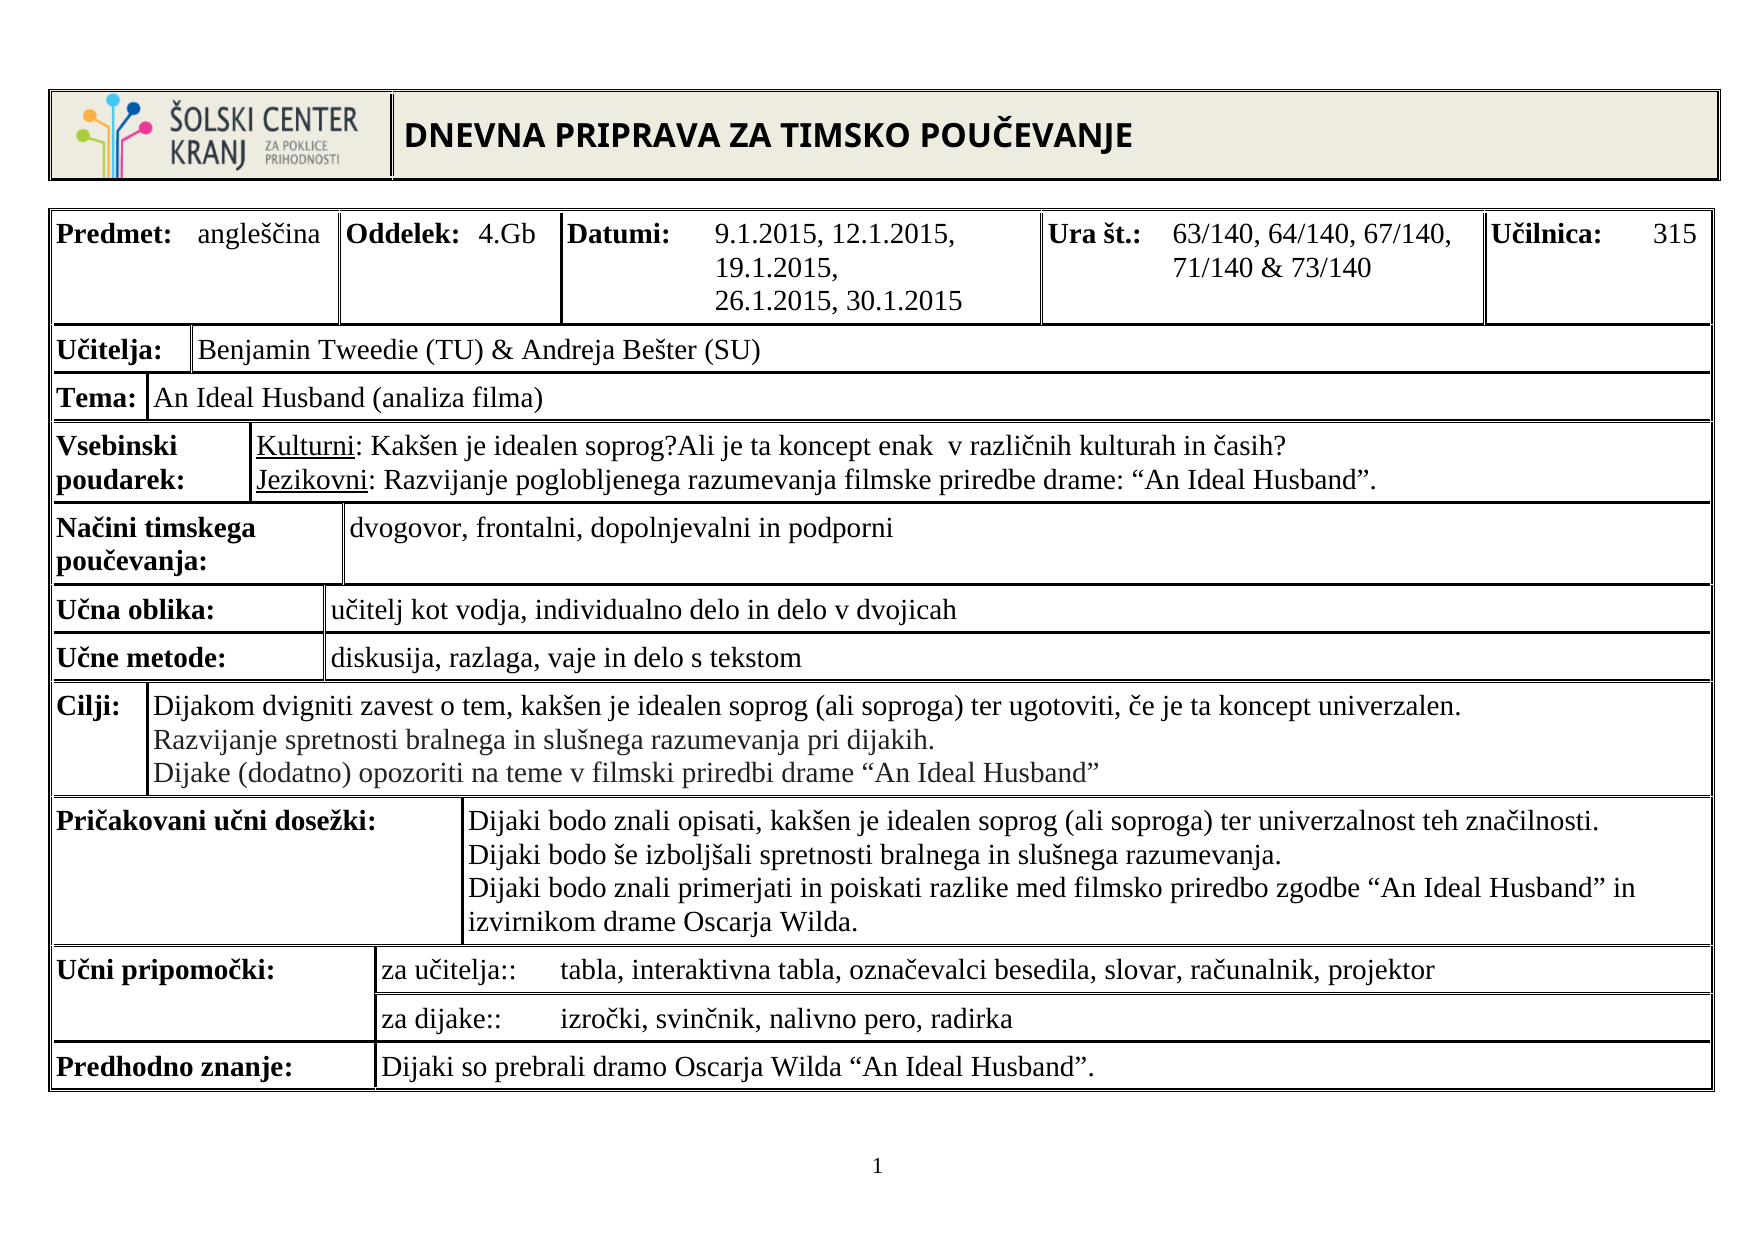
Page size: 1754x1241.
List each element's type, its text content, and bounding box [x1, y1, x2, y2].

table_cell Vsebinski poudarek: [52, 419, 249, 501]
table_header DNEVNA PRIPRAVA ZA TIMSKO POUČEVANJE [392, 92, 1717, 178]
table_cell za učitelja:: [377, 947, 554, 992]
table_cell Benjamin Tweedie (TU) & Andreja Bešter (SU) [193, 323, 1713, 371]
table_header angleščina [191, 211, 339, 323]
table_cell Dijaki bodo znali opisati, kakšen je idealen soprog (ali soproga) ter univerzalnost teh značilnosti. Dijaki bodo še izboljšali spretnosti bralnega in slušnega razumevanja. Dijaki bodo znali primerjati in poiskati razlike med filmsko priredbo zgodbe “An Ideal Husband” in izvirnikom drame Oscarja Wilda. [464, 795, 1712, 943]
table_cell izročki, svinčnik, nalivno pero, radirka [555, 992, 1713, 1040]
table_header 9.1.2015, 12.1.2015, 19.1.2015, 26.1.2015, 30.1.2015 [709, 211, 1042, 323]
table_header Datumi: [561, 211, 709, 323]
picture [61, 91, 381, 178]
table_header 63/140, 64/140, 67/140, 71/140 & 73/140 [1166, 209, 1485, 323]
table_cell tabla, interaktivna tabla, označevalci besedila, slovar, računalnik, projektor [555, 944, 1712, 992]
table_cell Tema: [52, 371, 146, 419]
table_cell za dijake:: [377, 995, 554, 1040]
table_cell Dijaki so prebrali dramo Oscarja Wilda “An Ideal Husband”. [375, 1040, 1711, 1088]
table_cell Dijakom dvigniti zavest o tem, kakšen je idealen soprog (ali soproga) ter ugotoviti, če je ta koncept univerzalen. Razvijanje spretnosti bralnega in slušnega razumevanja pri dijakih. Dijake (dodatno) opozoriti na teme v filmski priredbi drame “An Ideal Husband” [149, 679, 1712, 794]
table_cell Učitelja: [50, 323, 190, 371]
table_cell Pričakovani učni dosežki: [52, 795, 461, 943]
table_header 315 [1647, 211, 1711, 323]
table_cell dvogovor, frontalni, dopolnjevalni in podporni [345, 501, 1711, 583]
table_cell Predhodno znanje: [52, 1040, 375, 1088]
table_cell učitelj kot vodja, individualno delo in delo v dvojicah [326, 583, 1713, 631]
table_header [52, 92, 61, 178]
table_cell Kulturni: Kakšen je idealen soprog?Ali je ta koncept enak v različnih kulturah in časih? Jezikovni: Razvijanje poglobljenega razumevanja filmske priredbe drame: “An Ideal Husband”. [252, 419, 1712, 501]
table_header Predmet: [52, 211, 191, 323]
table_cell Učni pripomočki: [52, 944, 374, 1040]
table_cell An Ideal Husband (analiza filma) [149, 371, 1711, 419]
table_header [381, 92, 392, 178]
table_cell Načini timskega poučevanja: [52, 501, 342, 583]
table_header Učilnica: [1485, 211, 1647, 323]
table_header Oddelek: [340, 211, 472, 323]
table_cell Cilji: [52, 679, 146, 794]
table_cell Učne metode: [52, 631, 323, 679]
table_cell diskusija, razlaga, vaje in delo s tekstom [326, 631, 1711, 679]
table_cell Učna oblika: [50, 583, 323, 631]
table_header 4.Gb [473, 211, 561, 323]
table_header Ura št.: [1042, 211, 1166, 323]
